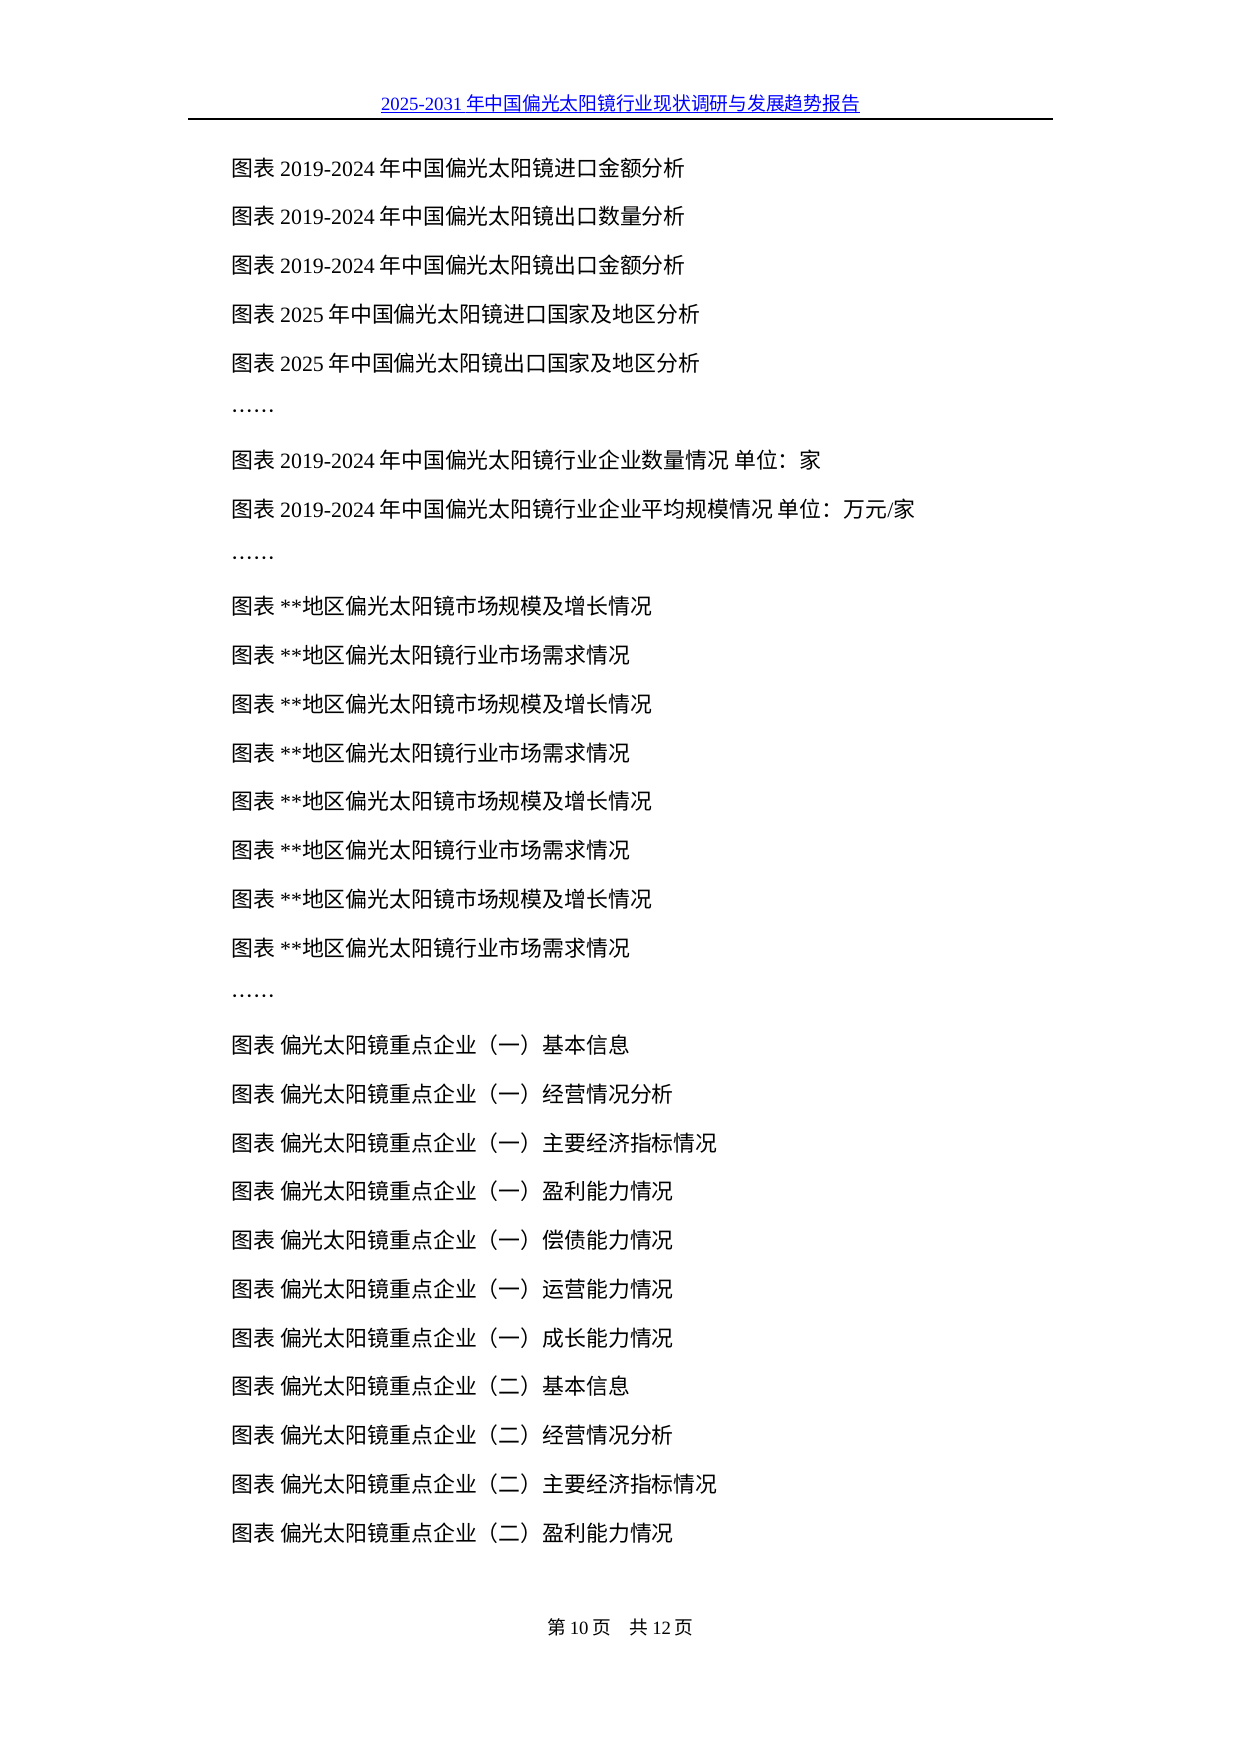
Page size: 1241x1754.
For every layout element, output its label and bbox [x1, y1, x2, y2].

text [187, 150, 1053, 1548]
